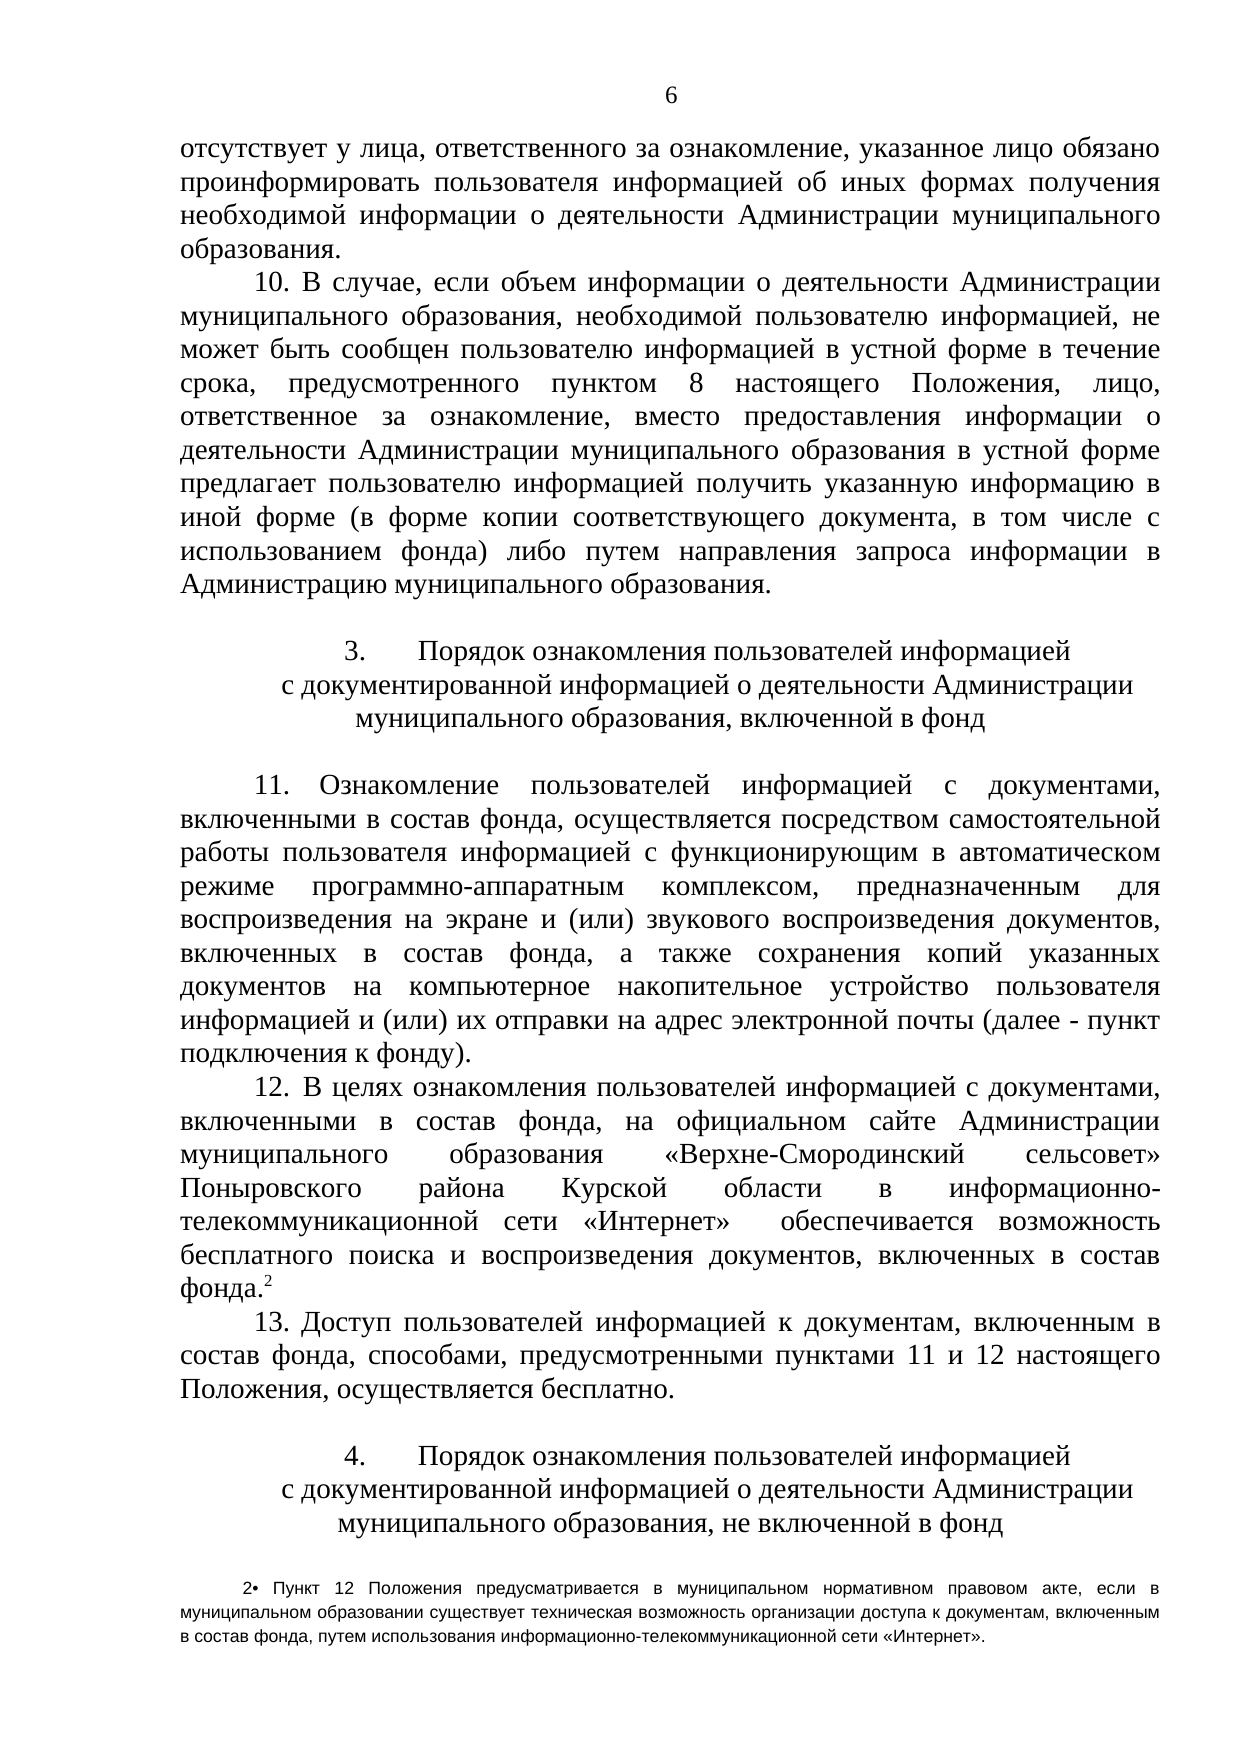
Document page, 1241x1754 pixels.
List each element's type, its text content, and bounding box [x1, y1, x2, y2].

list Ознакомление пользователей информацией с документами, включенными в состав фонда, осуществляется посредством самостоятельной работы пользователя информацией с функционирующим в автоматическом режиме программно-аппаратным комплексом, предназначенным для воспроизведения на экране и (или) звукового воспроизведения документов, включенных в состав фонда, а также сохранения копий указанных документов на компьютерное накопительное устройство пользователя информацией и (или) их отправки на адрес электронной почты (далее - пункт подключения к фонду). [180, 767, 1161, 1069]
text с документированной информацией о деятельности Администрации муниципального образования, не включенной в фонд [180, 1471, 1161, 1538]
list В целях ознакомления пользователей информацией с документами, включенными в состав фонда, на официальном сайте Администрации муниципального образования «Верхне-Смородинский сельсовет» Поныровского района Курской области в информационно-телекоммуникационной сети «Интернет» обеспечивается возможность бесплатного поиска и воспроизведения документов, включенных в состав фонда. [180, 1069, 1161, 1304]
list Доступ пользователей информацией к документам, включенным в состав фонда, способами, предусмотренными пунктами 11 и 12 настоящего Положения, осуществляется бесплатно. [180, 1304, 1161, 1404]
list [180, 130, 1161, 264]
list Порядок ознакомления пользователей информацией [180, 633, 1161, 667]
list Порядок ознакомления пользователей информацией [180, 1438, 1161, 1471]
list В случае, если объем информации о деятельности Администрации муниципального образования, необходимой пользователю информацией, не может быть сообщен пользователю информацией в устной форме в течение срока, предусмотренного пунктом 8 настоящего Положения, лицо, ответственное за ознакомление, вместо предоставления информации о деятельности Администрации муниципального образования в устной форме предлагает пользователю информацией получить указанную информацию в иной форме (в форме копии соответствующего документа, в том числе с использованием фонда) либо путем направления запроса информации в Администрацию муниципального образования. [180, 264, 1161, 600]
text с документированной информацией о деятельности Администрации муниципального образования, включенной в фонд [180, 667, 1161, 734]
